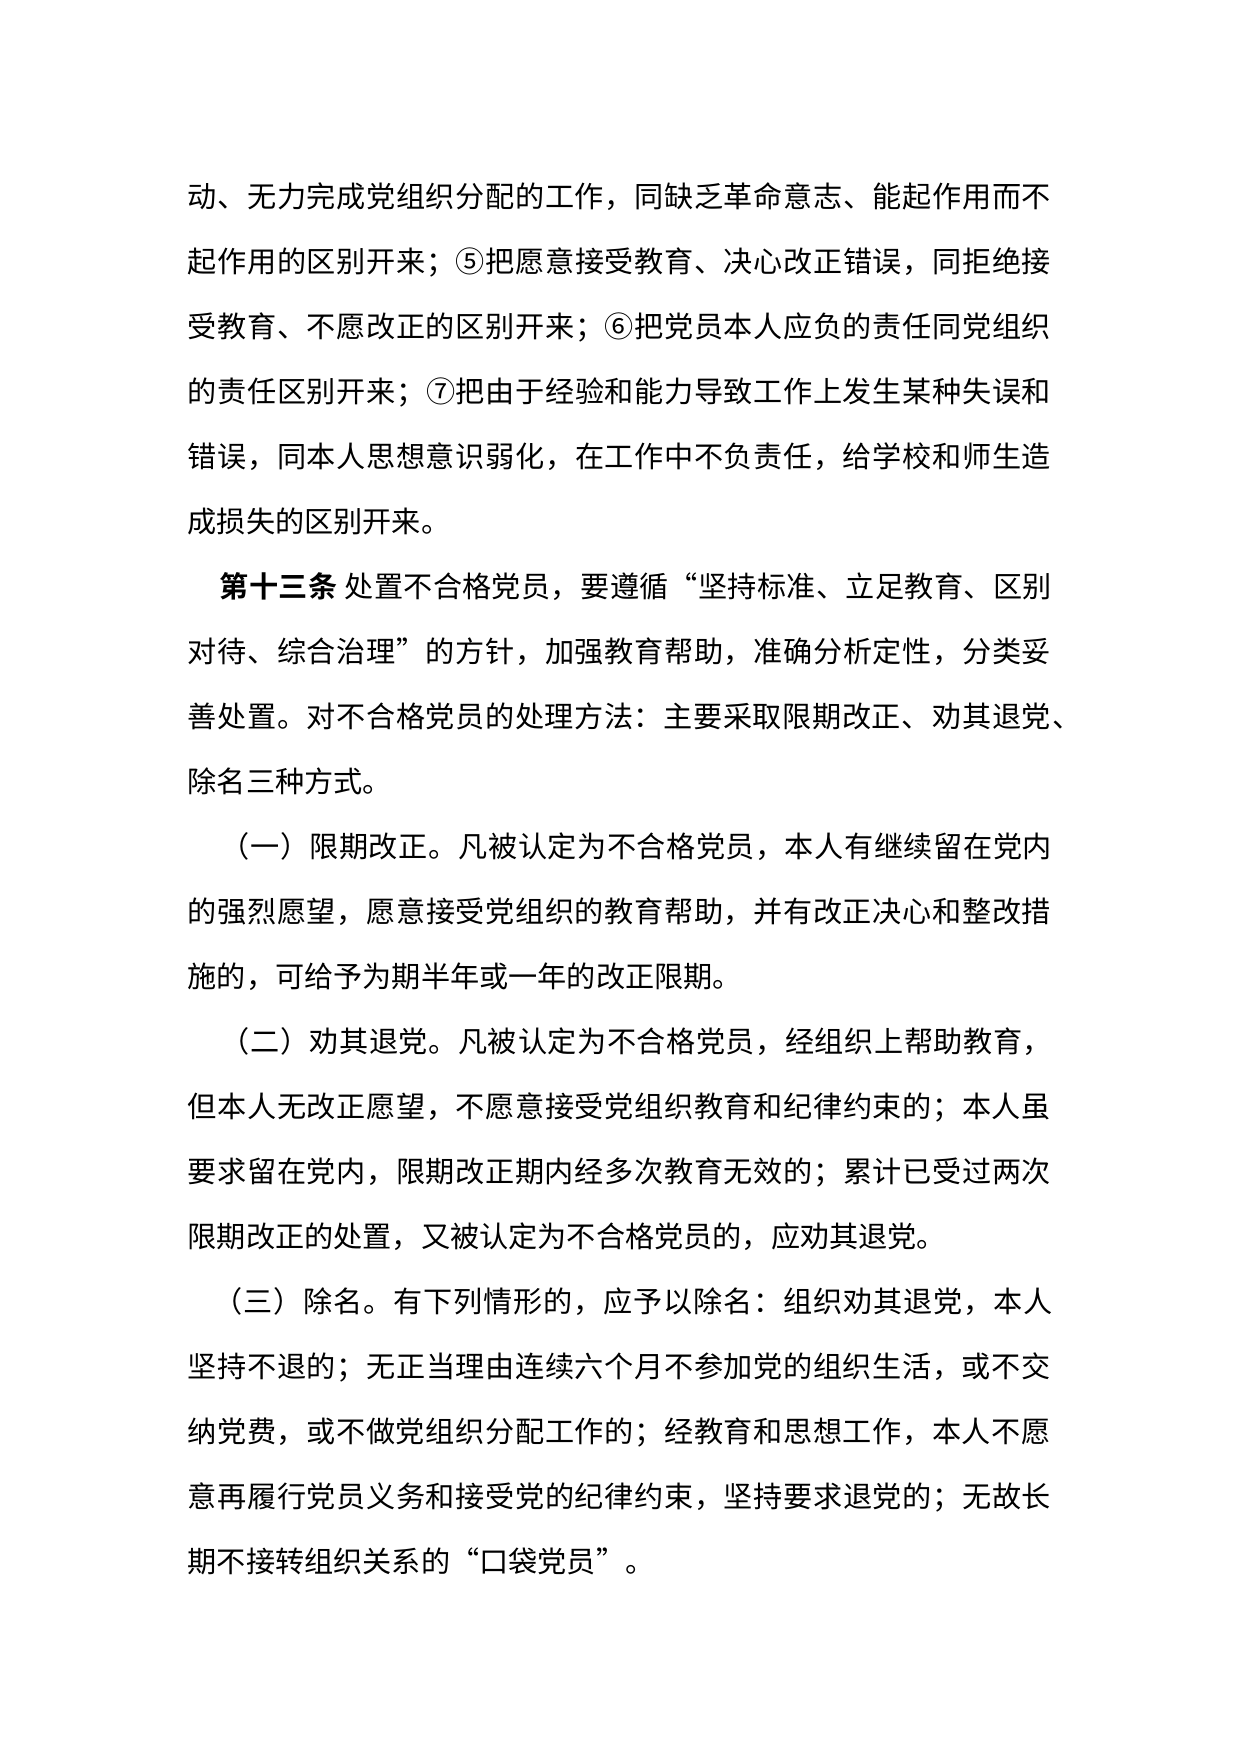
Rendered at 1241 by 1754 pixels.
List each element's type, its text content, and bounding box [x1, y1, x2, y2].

text （一）限期改正。凡被认定为不合格党员，本人有继续留在党内的强烈愿望，愿意接受党组织的教育帮助，并有改正决心和整改措施的，可给予为期半年或一年的改正限期。 [187, 812, 1053, 1007]
text （三）除名。有下列情形的，应予以除名：组织劝其退党，本人坚持不退的；无正当理由连续六个月不参加党的组织生活，或不交纳党费，或不做党组织分配工作的；经教育和思想工作，本人不愿意再履行党员义务和接受党的纪律约束，坚持要求退党的；无故长期不接转组织关系的“口袋党员”。 [187, 1267, 1053, 1592]
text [187, 162, 1053, 552]
text （二）劝其退党。凡被认定为不合格党员，经组织上帮助教育，但本人无改正愿望，不愿意接受党组织教育和纪律约束的；本人虽要求留在党内，限期改正期内经多次教育无效的；累计已受过两次限期改正的处置，又被认定为不合格党员的，应劝其退党。 [187, 1007, 1053, 1267]
text 第十三条 处置不合格党员，要遵循“坚持标准、立足教育、区别对待、综合治理”的方针，加强教育帮助，准确分析定性，分类妥善处置。对不合格党员的处理方法：主要采取限期改正、劝其退党、除名三种方式。 [187, 552, 1053, 812]
